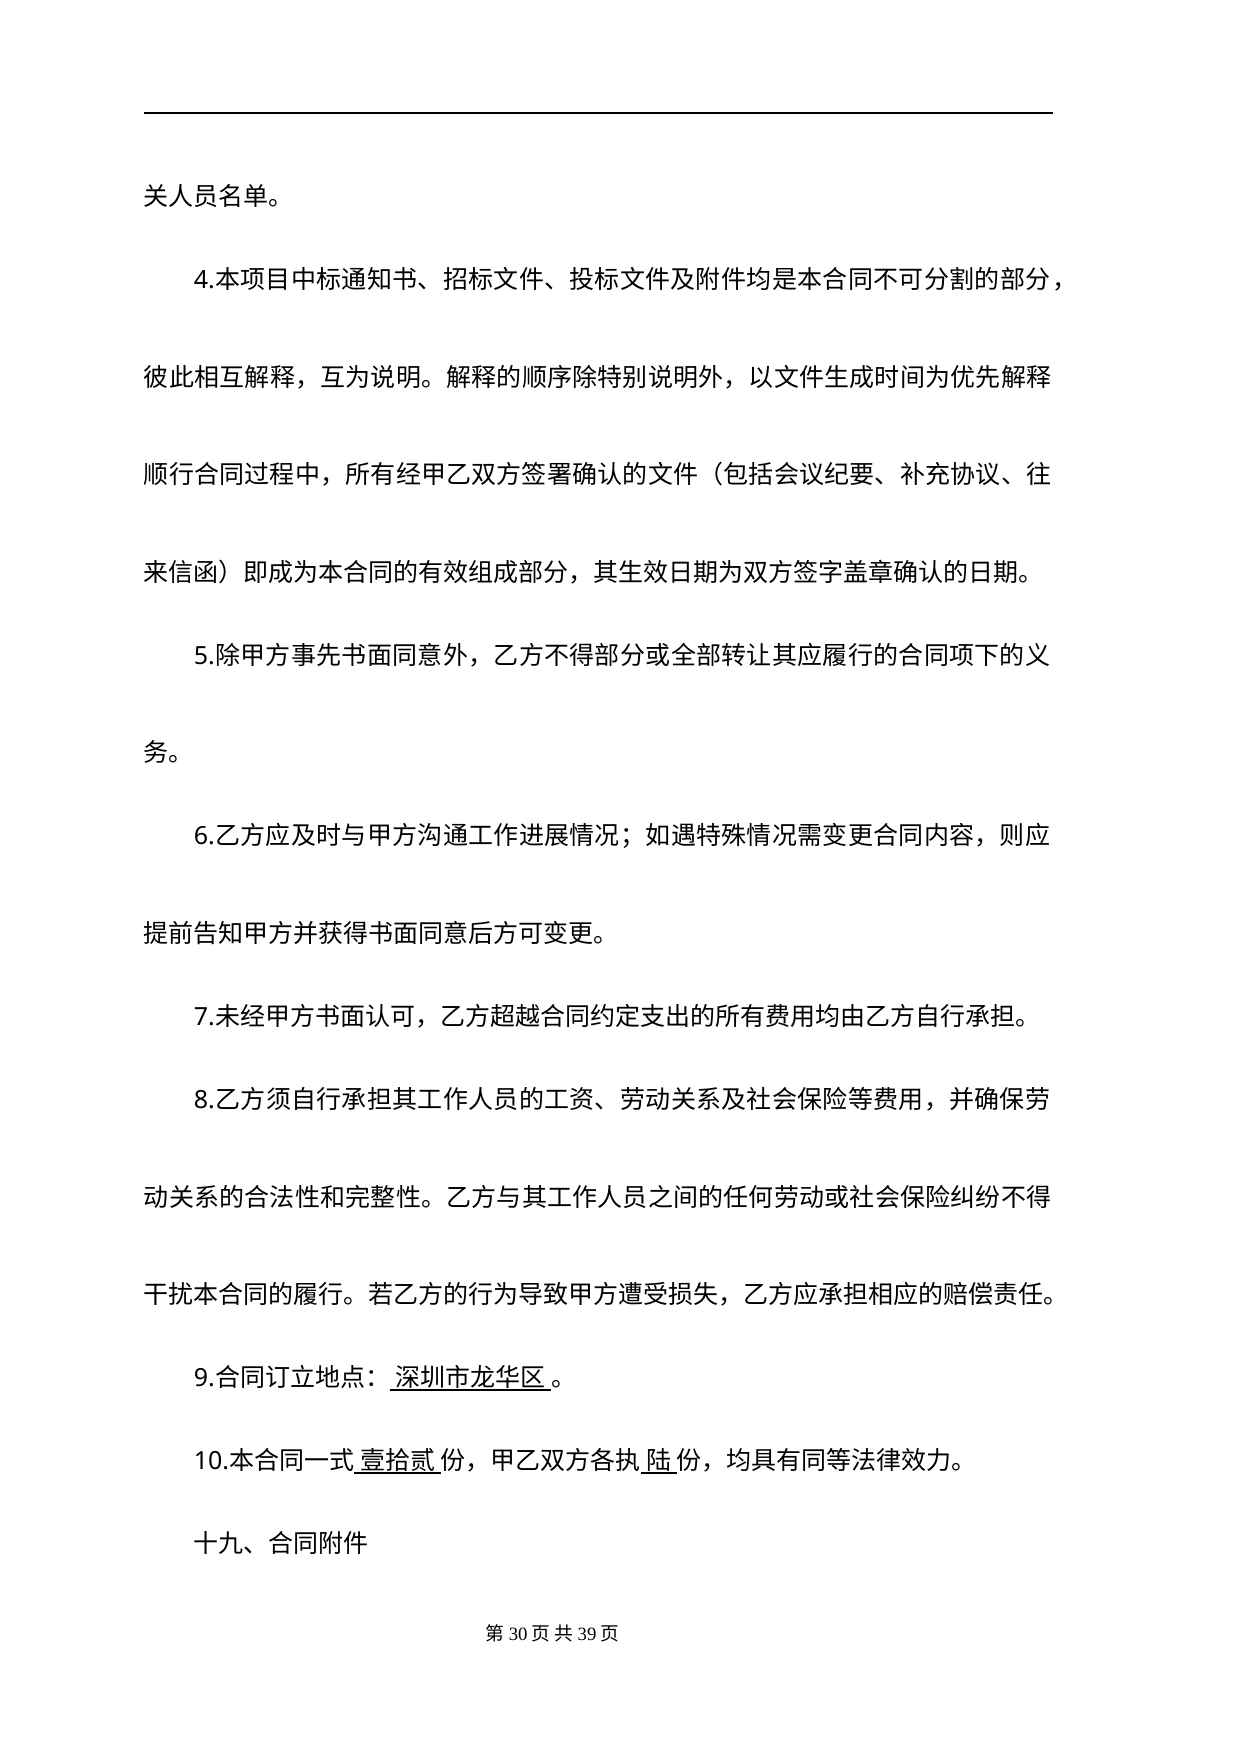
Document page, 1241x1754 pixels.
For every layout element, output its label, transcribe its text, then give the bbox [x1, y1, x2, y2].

text 5.除甲方事先书面同意外，乙方不得部分或全部转让其应履行的合同项下的义务。 [144, 621, 1053, 783]
text 9.合同订立地点： 深圳市龙华区 。 [144, 1343, 1053, 1408]
text 十九、合同附件 [144, 1509, 1053, 1574]
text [144, 162, 1053, 227]
text 8.乙方须自行承担其工作人员的工资、劳动关系及社会保险等费用，并确保劳动关系的合法性和完整性。乙方与其工作人员之间的任何劳动或社会保险纠纷不得干扰本合同的履行。若乙方的行为导致甲方遭受损失，乙方应承担相应的赔偿责任。 [144, 1065, 1053, 1325]
text 4.本项目中标通知书、招标文件、投标文件及附件均是本合同不可分割的部分，彼此相互解释，互为说明。解释的顺序除特别说明外，以文件生成时间为优先解释顺行合同过程中，所有经甲乙双方签署确认的文件（包括会议纪要、补充协议、往来信函）即成为本合同的有效组成部分，其生效日期为双方签字盖章确认的日期。 [144, 245, 1053, 603]
text 6.乙方应及时与甲方沟通工作进展情况；如遇特殊情况需变更合同内容，则应提前告知甲方并获得书面同意后方可变更。 [144, 801, 1053, 964]
text 10.本合同一式 壹拾贰 份，甲乙双方各执 陆 份，均具有同等法律效力。 [144, 1426, 1053, 1491]
text 7.未经甲方书面认可，乙方超越合同约定支出的所有费用均由乙方自行承担。 [144, 982, 1053, 1047]
